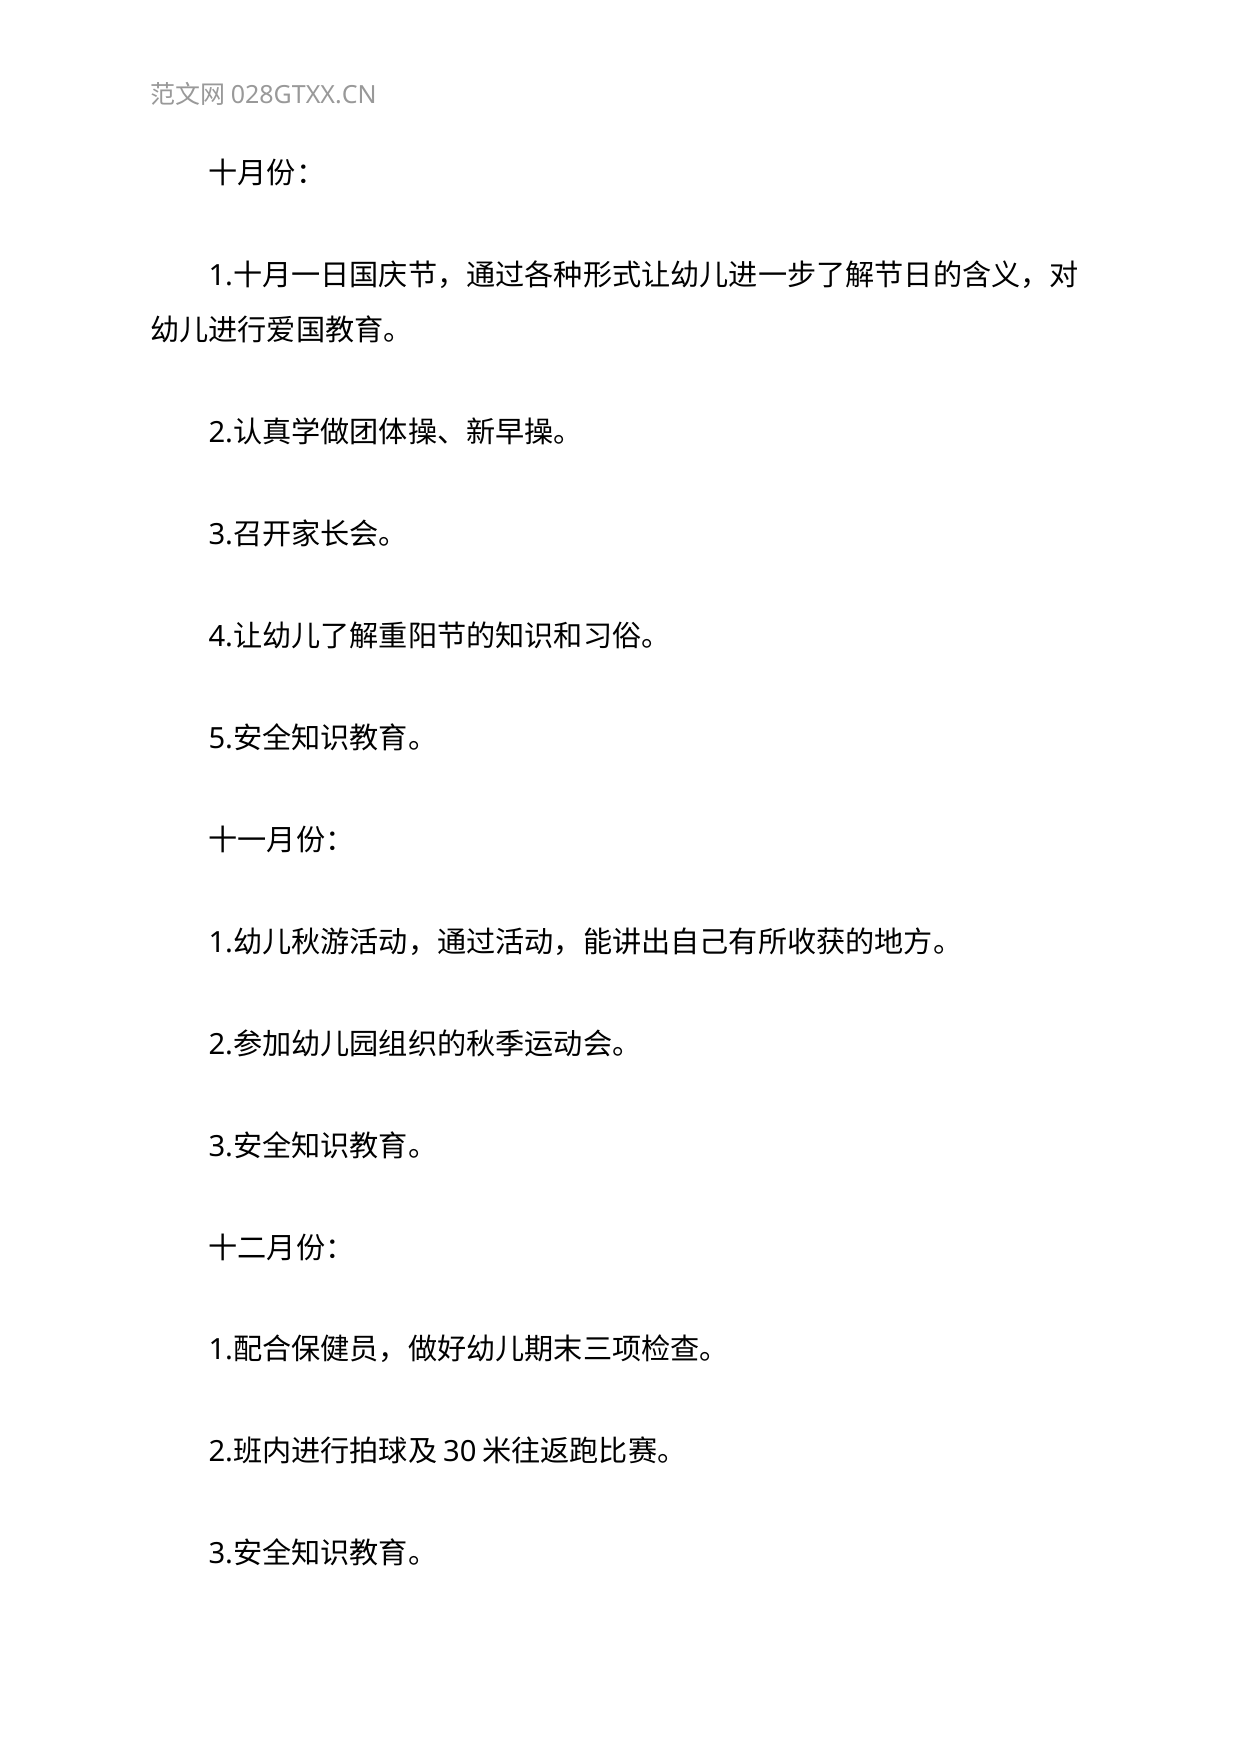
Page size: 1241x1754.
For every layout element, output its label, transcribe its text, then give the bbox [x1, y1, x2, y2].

text 4.让幼儿了解重阳节的知识和习俗。 [150, 612, 1090, 655]
text 1.幼儿秋游活动，通过活动，能讲出自己有所收获的地方。 [150, 918, 1090, 961]
text 5.安全知识教育。 [150, 714, 1090, 757]
text 2.参加幼儿园组织的秋季运动会。 [150, 1020, 1090, 1063]
text 2.认真学做团体操、新早操。 [150, 408, 1090, 451]
text 1.配合保健员，做好幼儿期末三项检查。 [150, 1326, 1090, 1368]
text 十月份： [150, 150, 1090, 192]
text 1.十月一日国庆节，通过各种形式让幼儿进一步了解节日的含义，对幼儿进行爱国教育。 [150, 252, 1090, 349]
text 3.安全知识教育。 [150, 1530, 1090, 1572]
text 3.安全知识教育。 [150, 1122, 1090, 1164]
text 十二月份： [150, 1224, 1090, 1266]
text 十一月份： [150, 816, 1090, 859]
text 3.召开家长会。 [150, 511, 1090, 553]
text 2.班内进行拍球及30米往返跑比赛。 [150, 1428, 1090, 1470]
